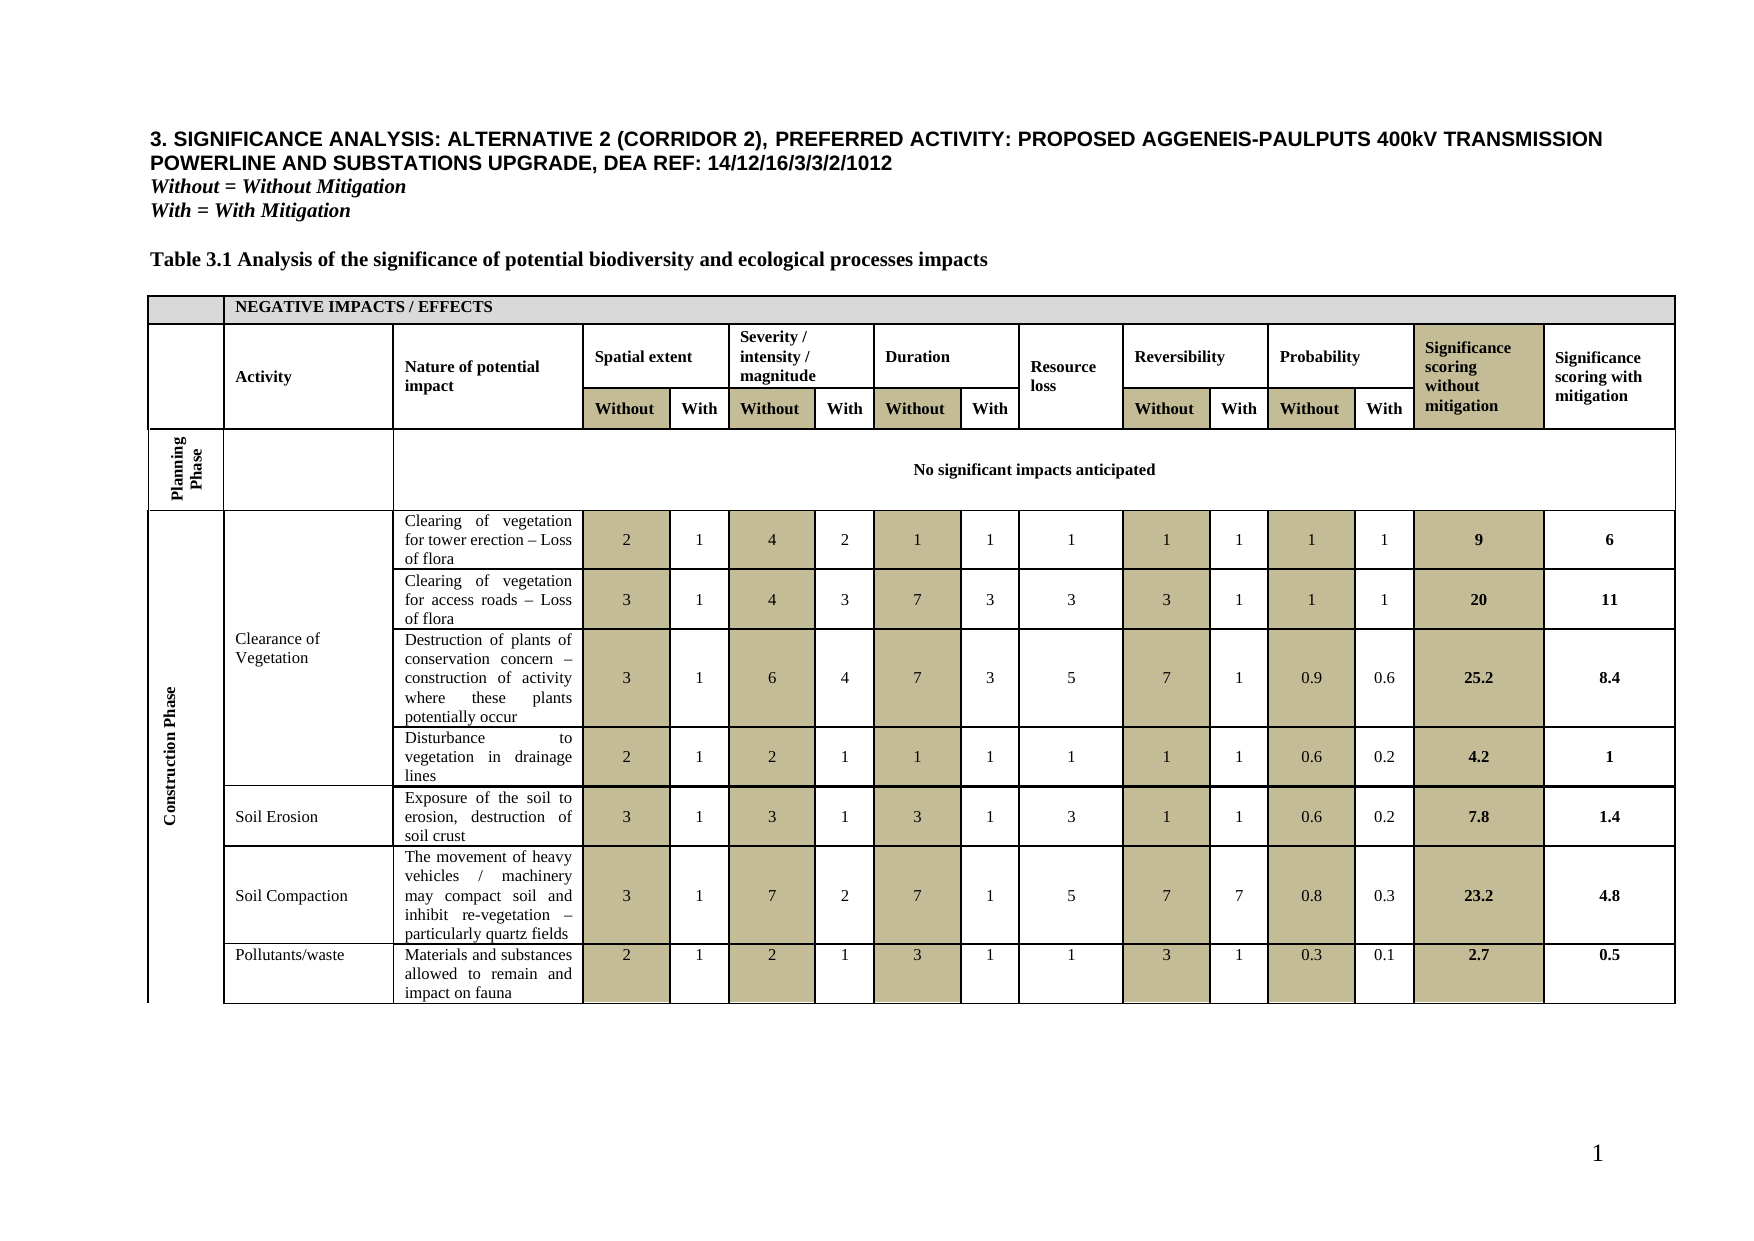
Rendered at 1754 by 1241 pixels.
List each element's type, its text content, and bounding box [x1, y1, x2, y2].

table_cell 1 [962, 847, 1018, 943]
text 3. Significance analysis: Alternative 2 (corridor 2), PREFERRED ACTIVITY: PROPOSED AGGENEIS-PAULPUTS 400kV TRANSMISSION POWERLINE AND SUBSTATIONS UPGRADE, DEA REF: 14/12/16/3/3/2/1012 [150, 126, 1604, 174]
table_cell 1 [671, 511, 728, 568]
table_cell 3 [584, 847, 669, 943]
table_cell Pollutants/waste [225, 944, 393, 1002]
table_cell 23.2 [1415, 847, 1543, 943]
table_cell 4 [730, 511, 814, 568]
table_cell 1 [1124, 728, 1209, 785]
text With = With Mitigation [150, 198, 1604, 222]
table_cell 3 [584, 570, 669, 628]
table_cell Resource loss [1020, 325, 1122, 428]
table_cell 7.8 [1415, 788, 1543, 845]
table_cell 4 [816, 630, 873, 726]
table_cell Duration [875, 325, 1018, 387]
table_cell 2 [584, 728, 669, 785]
table_cell 2 [730, 728, 814, 785]
table_cell 3 [962, 630, 1018, 726]
table_cell 1 [875, 728, 960, 785]
table_cell 8.4 [1545, 630, 1674, 726]
table_cell Severity / intensity / magnitude [730, 325, 873, 387]
table_cell 7 [875, 570, 960, 628]
table_cell 11 [1545, 570, 1674, 628]
table_cell 4.8 [1545, 847, 1674, 943]
table_cell 3 [816, 570, 873, 628]
table_cell No significant impacts anticipated [394, 430, 1675, 510]
table_cell Disturbance to vegetation in drainage lines [394, 728, 582, 785]
table_cell 6 [1545, 511, 1674, 568]
table_cell Nature of potential impact [394, 325, 582, 428]
table_cell 2 [816, 847, 873, 943]
table_cell 20 [1415, 570, 1543, 628]
table_cell Without [875, 389, 960, 428]
table_cell 25.2 [1415, 630, 1543, 726]
table_cell 7 [730, 847, 814, 943]
table_cell 1 [1124, 511, 1209, 568]
table_cell 0.6 [1269, 788, 1354, 845]
table_cell 2 [816, 511, 873, 568]
table_cell 0.3 [1356, 847, 1413, 943]
table_cell 1 [1269, 570, 1354, 628]
table_cell The movement of heavy vehicles / machinery may compact soil and inhibit re-vegetation – particularly quartz fields [394, 847, 582, 943]
table_cell 7 [1124, 847, 1209, 943]
table_cell 1 [671, 945, 728, 1002]
table_cell 1 [1356, 570, 1413, 628]
table_cell 1 [816, 945, 873, 1002]
table_cell 0.9 [1269, 630, 1354, 726]
table_cell Construction Phase [149, 511, 223, 1002]
table_cell 1 [1211, 570, 1267, 628]
table_cell 6 [730, 630, 814, 726]
table_cell 0.6 [1269, 728, 1354, 785]
table_cell 9 [1415, 511, 1543, 568]
table_cell Materials and substances allowed to remain and impact on fauna [394, 945, 582, 1002]
table_cell 1 [962, 788, 1018, 845]
table_cell Probability [1269, 325, 1413, 387]
table_header NEGATIVE IMPACTS / EFFECTS [225, 297, 1674, 323]
table_cell 1 [671, 788, 728, 845]
table_cell 3 [1124, 945, 1209, 1002]
table_cell Without [1124, 389, 1209, 428]
table_cell 0.2 [1356, 788, 1413, 845]
table_cell 3 [1020, 788, 1122, 845]
table_cell 3 [875, 788, 960, 845]
table_cell Without [584, 389, 669, 428]
table_cell 1 [671, 570, 728, 628]
table_cell 0.5 [1545, 945, 1674, 1002]
table_cell 1 [875, 511, 960, 568]
table_cell [149, 325, 223, 428]
table_cell Spatial extent [584, 325, 728, 387]
table_cell 3 [1020, 570, 1122, 628]
table_cell Planning Phase [149, 429, 223, 510]
table_cell 5 [1020, 630, 1122, 726]
table_cell 1 [1020, 945, 1122, 1002]
table_cell 1.4 [1545, 788, 1674, 845]
table_cell 1 [962, 945, 1018, 1002]
table_cell Significance scoring with mitigation [1545, 325, 1674, 428]
text Without = Without Mitigation [150, 174, 1604, 198]
table_cell With [962, 389, 1018, 428]
table_cell With [1211, 389, 1267, 428]
table_cell 3 [962, 570, 1018, 628]
table_cell 4.2 [1415, 728, 1543, 785]
table_cell 1 [1211, 788, 1267, 845]
table_cell 1 [1211, 945, 1267, 1002]
table_cell 3 [584, 788, 669, 845]
table_cell 1 [1124, 788, 1209, 845]
table_cell 7 [875, 847, 960, 943]
table_cell 3 [584, 630, 669, 726]
table_cell 4 [730, 570, 814, 628]
table_cell 2 [584, 511, 669, 568]
table_cell 1 [1356, 511, 1413, 568]
table_cell 2 [584, 945, 669, 1002]
table_cell [224, 430, 393, 510]
table_cell 1 [1269, 511, 1354, 568]
table_cell 1 [962, 511, 1018, 568]
table_cell Significance scoring without mitigation [1415, 325, 1543, 428]
table_cell 1 [671, 630, 728, 726]
table_cell 1 [1211, 511, 1267, 568]
table_cell 1 [816, 728, 873, 785]
table_cell 3 [730, 788, 814, 845]
table_cell Soil Erosion [225, 786, 392, 845]
table_cell Reversibility [1124, 325, 1267, 387]
table_cell 1 [816, 788, 873, 845]
table_header [149, 297, 223, 323]
table_cell 1 [1020, 728, 1122, 785]
table_cell Exposure of the soil to erosion, destruction of soil crust [394, 788, 582, 845]
table_cell 1 [1211, 630, 1267, 726]
table_cell With [1356, 389, 1413, 428]
table_cell 7 [875, 630, 960, 726]
table_cell Soil Compaction [225, 847, 393, 943]
table_cell 1 [1020, 511, 1122, 568]
table_cell Clearing of vegetation for access roads – Loss of flora [394, 570, 582, 628]
table_cell 1 [1211, 728, 1267, 785]
table_cell Activity [225, 325, 392, 428]
table_cell 3 [1124, 570, 1209, 628]
table_cell With [671, 389, 728, 428]
table_cell 0.1 [1356, 945, 1413, 1002]
table_cell Without [1269, 389, 1354, 428]
table_cell 1 [962, 728, 1018, 785]
table_cell 0.8 [1269, 847, 1354, 943]
table_cell With [816, 389, 873, 428]
table_cell 0.2 [1356, 728, 1413, 785]
table_cell Destruction of plants of conservation concern – construction of activity where these plants potentially occur [394, 630, 582, 726]
table_cell 2.7 [1415, 945, 1543, 1002]
table_cell 1 [671, 847, 728, 943]
table_cell 7 [1211, 847, 1267, 943]
table_cell 2 [730, 945, 814, 1002]
table_cell 0.3 [1269, 945, 1354, 1002]
table_cell Clearing of vegetation for tower erection – Loss of flora [394, 511, 582, 568]
table_cell 5 [1020, 847, 1122, 943]
table_cell 7 [1124, 630, 1209, 726]
table_cell 1 [1545, 728, 1674, 785]
table_cell Without [730, 389, 814, 428]
table_cell 3 [875, 945, 960, 1002]
text Table 3.1 Analysis of the significance of potential biodiversity and ecological processes impacts [150, 247, 1604, 271]
table_cell 1 [671, 728, 728, 785]
table_cell Clearance of Vegetation [225, 511, 392, 785]
table_cell 0.6 [1356, 630, 1413, 726]
